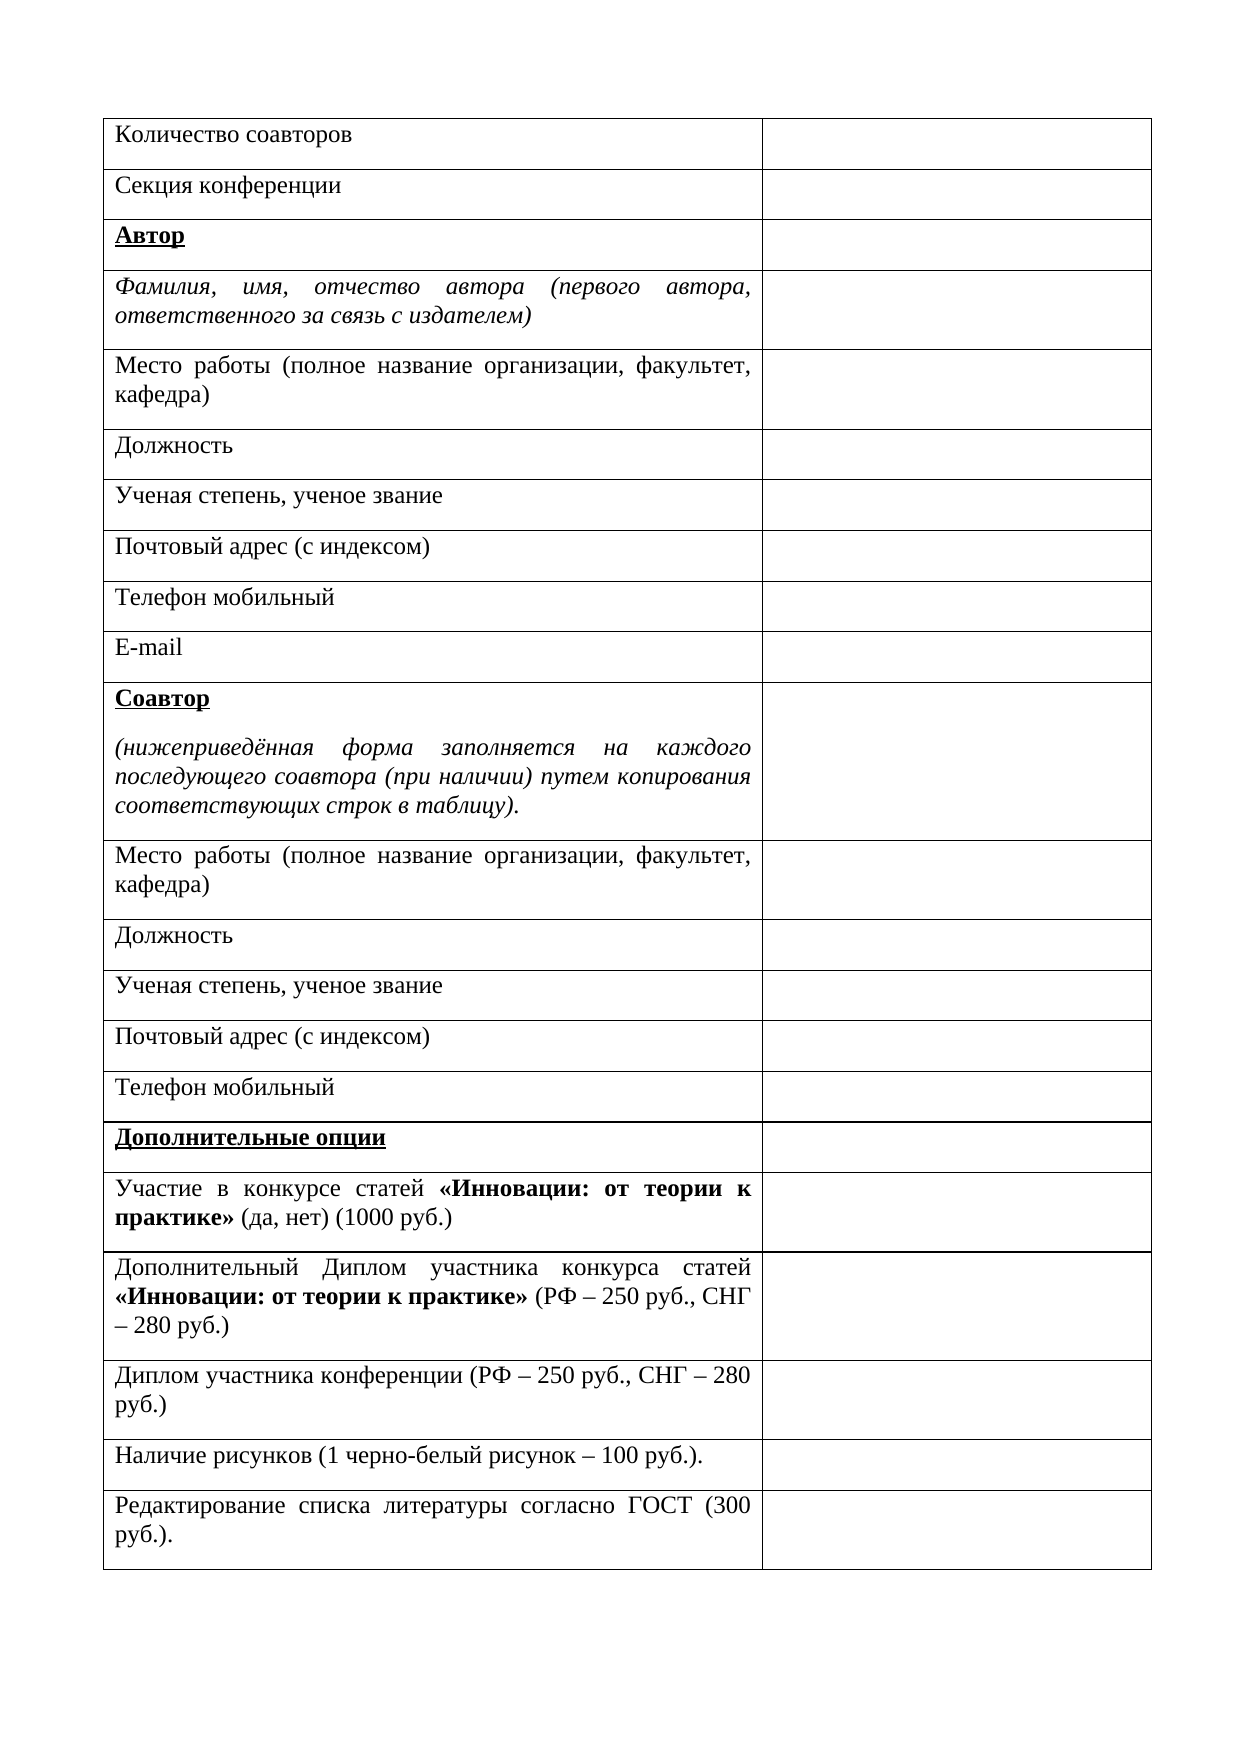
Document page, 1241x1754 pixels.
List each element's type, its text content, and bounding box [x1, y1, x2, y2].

table_cell Количество соавторов [104, 119, 762, 169]
table_cell Должность [104, 920, 762, 969]
table_cell Соавтор (нижеприведённая форма заполняется на каждого последующего соавтора (при наличии) путем копирования соответствующих строк в таблицу). [104, 683, 762, 839]
table_cell Фамилия, имя, отчество автора (первого автора, ответственного за связь с издателем) [104, 271, 762, 349]
table_cell [763, 1440, 1151, 1489]
table_cell Редактирование списка литературы согласно ГОСТ (300 руб.). [104, 1491, 762, 1569]
table_cell [763, 531, 1151, 581]
table_cell [763, 841, 1151, 919]
table_cell [763, 350, 1151, 429]
table_cell Дополнительный Диплом участника конкурса статей «Инновации: от теории к практике» (РФ – 250 руб., СНГ – 280 руб.) [104, 1253, 762, 1359]
table_cell Телефон мобильный [104, 1072, 762, 1121]
table_cell E-mail [104, 632, 762, 682]
table_cell Ученая степень, ученое звание [104, 480, 762, 530]
table_cell [763, 920, 1151, 969]
table_cell Секция конференции [104, 170, 762, 219]
table_cell [763, 271, 1151, 349]
table_cell [763, 1021, 1151, 1071]
table_cell [763, 1491, 1151, 1569]
table_cell Почтовый адрес (с индексом) [104, 1021, 762, 1071]
table_cell [763, 1173, 1151, 1251]
table_cell Диплом участника конференции (РФ – 250 руб., СНГ – 280 руб.) [104, 1361, 762, 1439]
table_cell Участие в конкурсе статей «Инновации: от теории к практике» (да, нет) (1000 руб.) [104, 1173, 762, 1251]
table_cell [763, 1361, 1151, 1439]
table_cell Почтовый адрес (с индексом) [104, 531, 762, 581]
table_cell Место работы (полное название организации, факультет, кафедра) [104, 841, 762, 919]
table_cell [763, 170, 1151, 219]
table_cell Дополнительные опции [104, 1123, 762, 1172]
table_cell [763, 480, 1151, 530]
table_cell [763, 683, 1151, 839]
table_cell Место работы (полное название организации, факультет, кафедра) [104, 350, 762, 429]
table_cell [763, 971, 1151, 1020]
table_cell [763, 1123, 1151, 1172]
table_cell [763, 1072, 1151, 1121]
table_cell Телефон мобильный [104, 582, 762, 631]
table_cell [763, 632, 1151, 682]
table_cell Ученая степень, ученое звание [104, 971, 762, 1020]
table_cell [763, 1253, 1151, 1359]
table_cell [763, 430, 1151, 479]
table_cell [763, 220, 1151, 270]
table_cell Наличие рисунков (1 черно-белый рисунок – 100 руб.). [104, 1440, 762, 1489]
table_cell Автор [104, 220, 762, 270]
table_cell [763, 582, 1151, 631]
table_cell Должность [104, 430, 762, 479]
table_cell [763, 119, 1151, 169]
